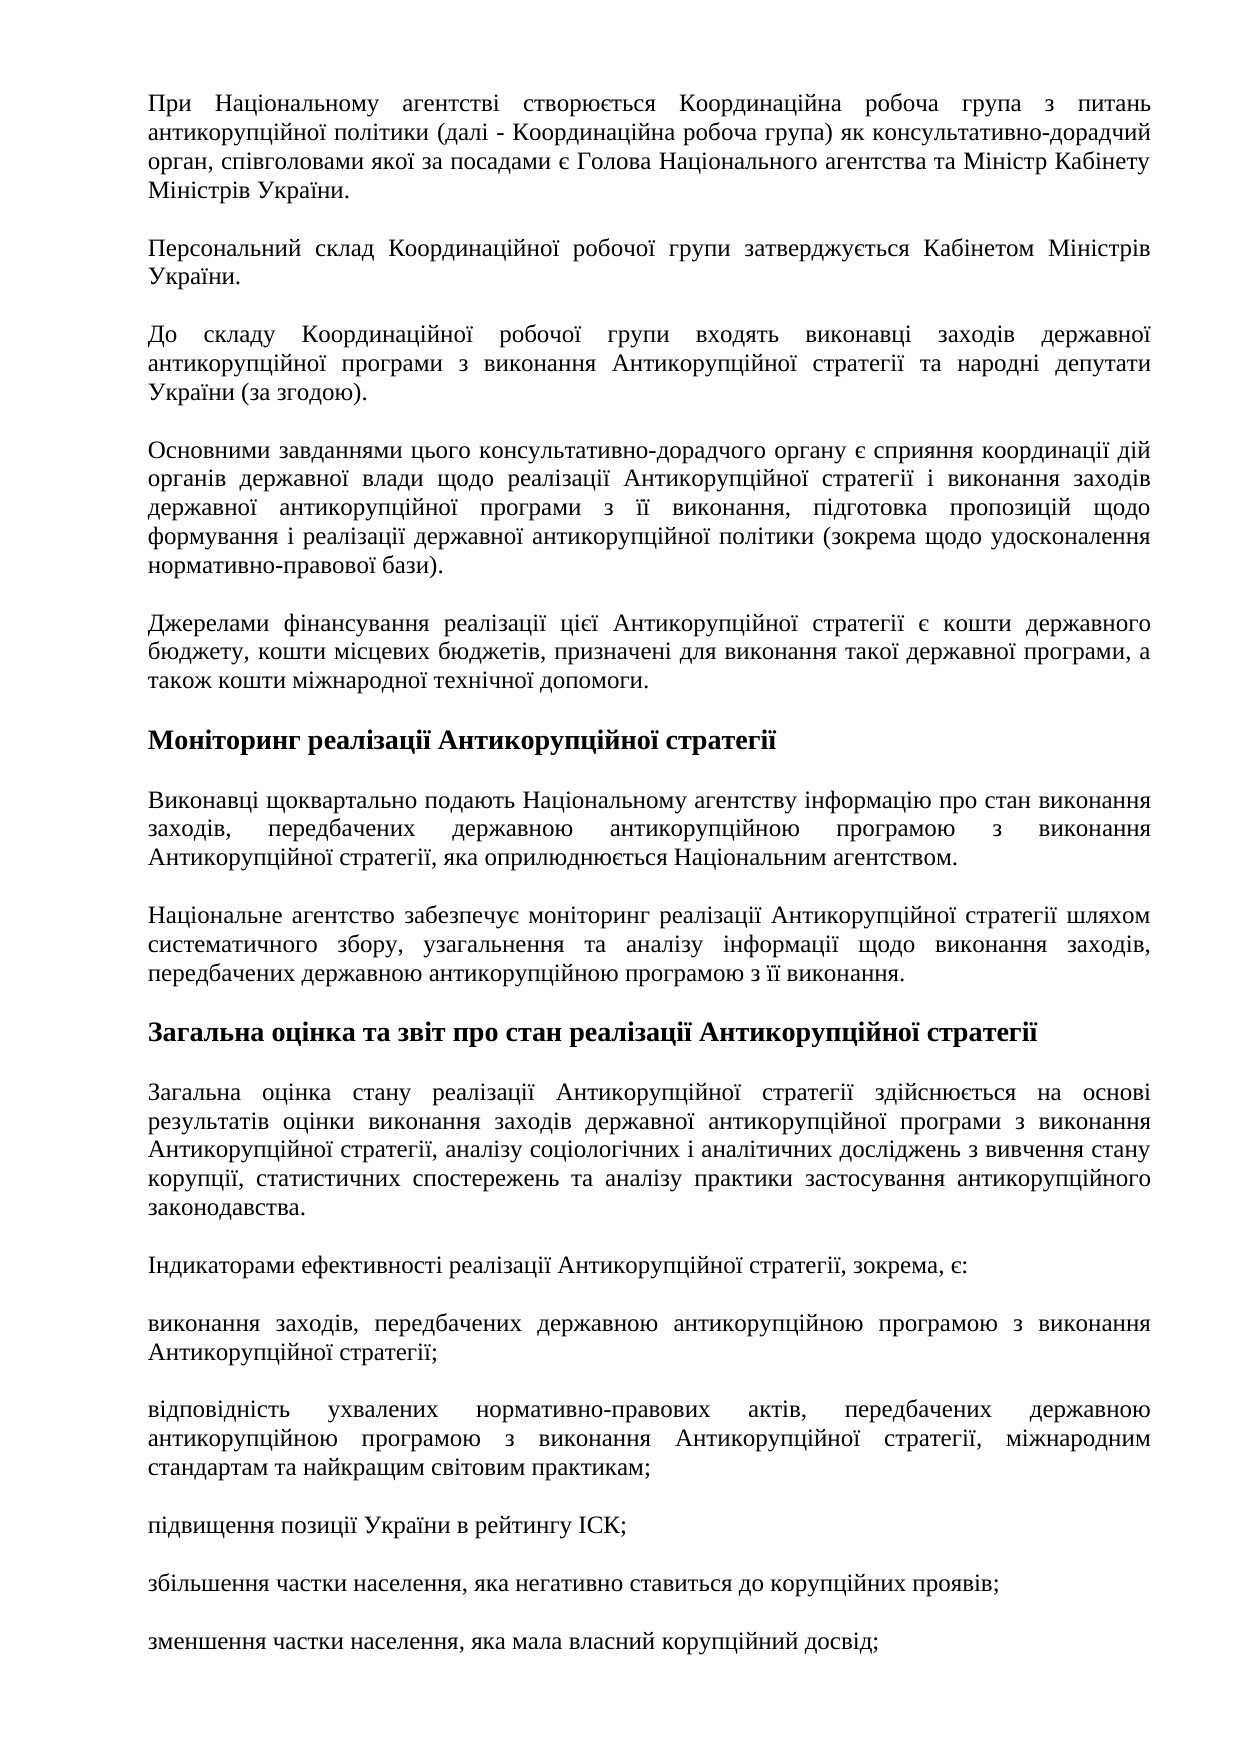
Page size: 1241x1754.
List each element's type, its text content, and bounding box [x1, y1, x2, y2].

text збільшення частки населення, яка негативно ставиться до корупційних проявів; [148, 1568, 1152, 1597]
subtitle Моніторинг реалізації Антикорупційної стратегії [148, 723, 1152, 756]
text зменшення частки населення, яка мала власний корупційний досвід; [148, 1626, 1152, 1654]
subtitle Загальна оцінка та звіт про стан реалізації Антикорупційної стратегії [148, 1016, 1152, 1048]
text відповідність ухвалених нормативно-правових актів, передбачених державною антикорупційною програмою з виконання Антикорупційної стратегії, міжнародним стандартам та найкращим світовим практикам; [148, 1394, 1152, 1481]
text Загальна оцінка стану реалізації Антикорупційної стратегії здійснюється на основі результатів оцінки виконання заходів державної антикорупційної програми з виконання Антикорупційної стратегії, аналізу соціологічних і аналітичних досліджень з вивчення стану корупції, статистичних спостережень та аналізу практики застосування антикорупційного законодавства. [148, 1077, 1152, 1221]
text виконання заходів, передбачених державною антикорупційною програмою з виконання Антикорупційної стратегії; [148, 1308, 1152, 1365]
text До складу Координаційної робочої групи входять виконавці заходів державної антикорупційної програми з виконання Антикорупційної стратегії та народні депутати України (за згодою). [148, 319, 1152, 406]
text Основними завданнями цього консультативно-дорадчого органу є сприяння координації дій органів державної влади щодо реалізації Антикорупційної стратегії і виконання заходів державної антикорупційної програми з її виконання, підготовка пропозицій щодо формування і реалізації державної антикорупційної політики (зокрема щодо удосконалення нормативно-правової бази). [148, 435, 1152, 578]
text Джерелами фінансування реалізації цієї Антикорупційної стратегії є кошти державного бюджету, кошти місцевих бюджетів, призначені для виконання такої державної програми, а також кошти міжнародної технічної допомоги. [148, 608, 1152, 694]
text Індикаторами ефективності реалізації Антикорупційної стратегії, зокрема, є: [148, 1250, 1152, 1279]
text Національне агентство забезпечує моніторинг реалізації Антикорупційної стратегії шляхом систематичного збору, узагальнення та аналізу інформації щодо виконання заходів, передбачених державною антикорупційною програмою з її виконання. [148, 900, 1152, 986]
text При Національному агентстві створюється Координаційна робоча група з питань антикорупційної політики (далі - Координаційна робоча група) як консультативно-дорадчий орган, співголовами якої за посадами є Голова Національного агентства та Міністр Кабінету Міністрів України. [148, 88, 1152, 203]
text підвищення позиції України в рейтингу ІСК; [148, 1510, 1152, 1539]
text Персональний склад Координаційної робочої групи затверджується Кабінетом Міністрів України. [148, 233, 1152, 290]
text Виконавці щоквартально подають Національному агентству інформацію про стан виконання заходів, передбачених державною антикорупційною програмою з виконання Антикорупційної стратегії, яка оприлюднюється Національним агентством. [148, 785, 1152, 871]
